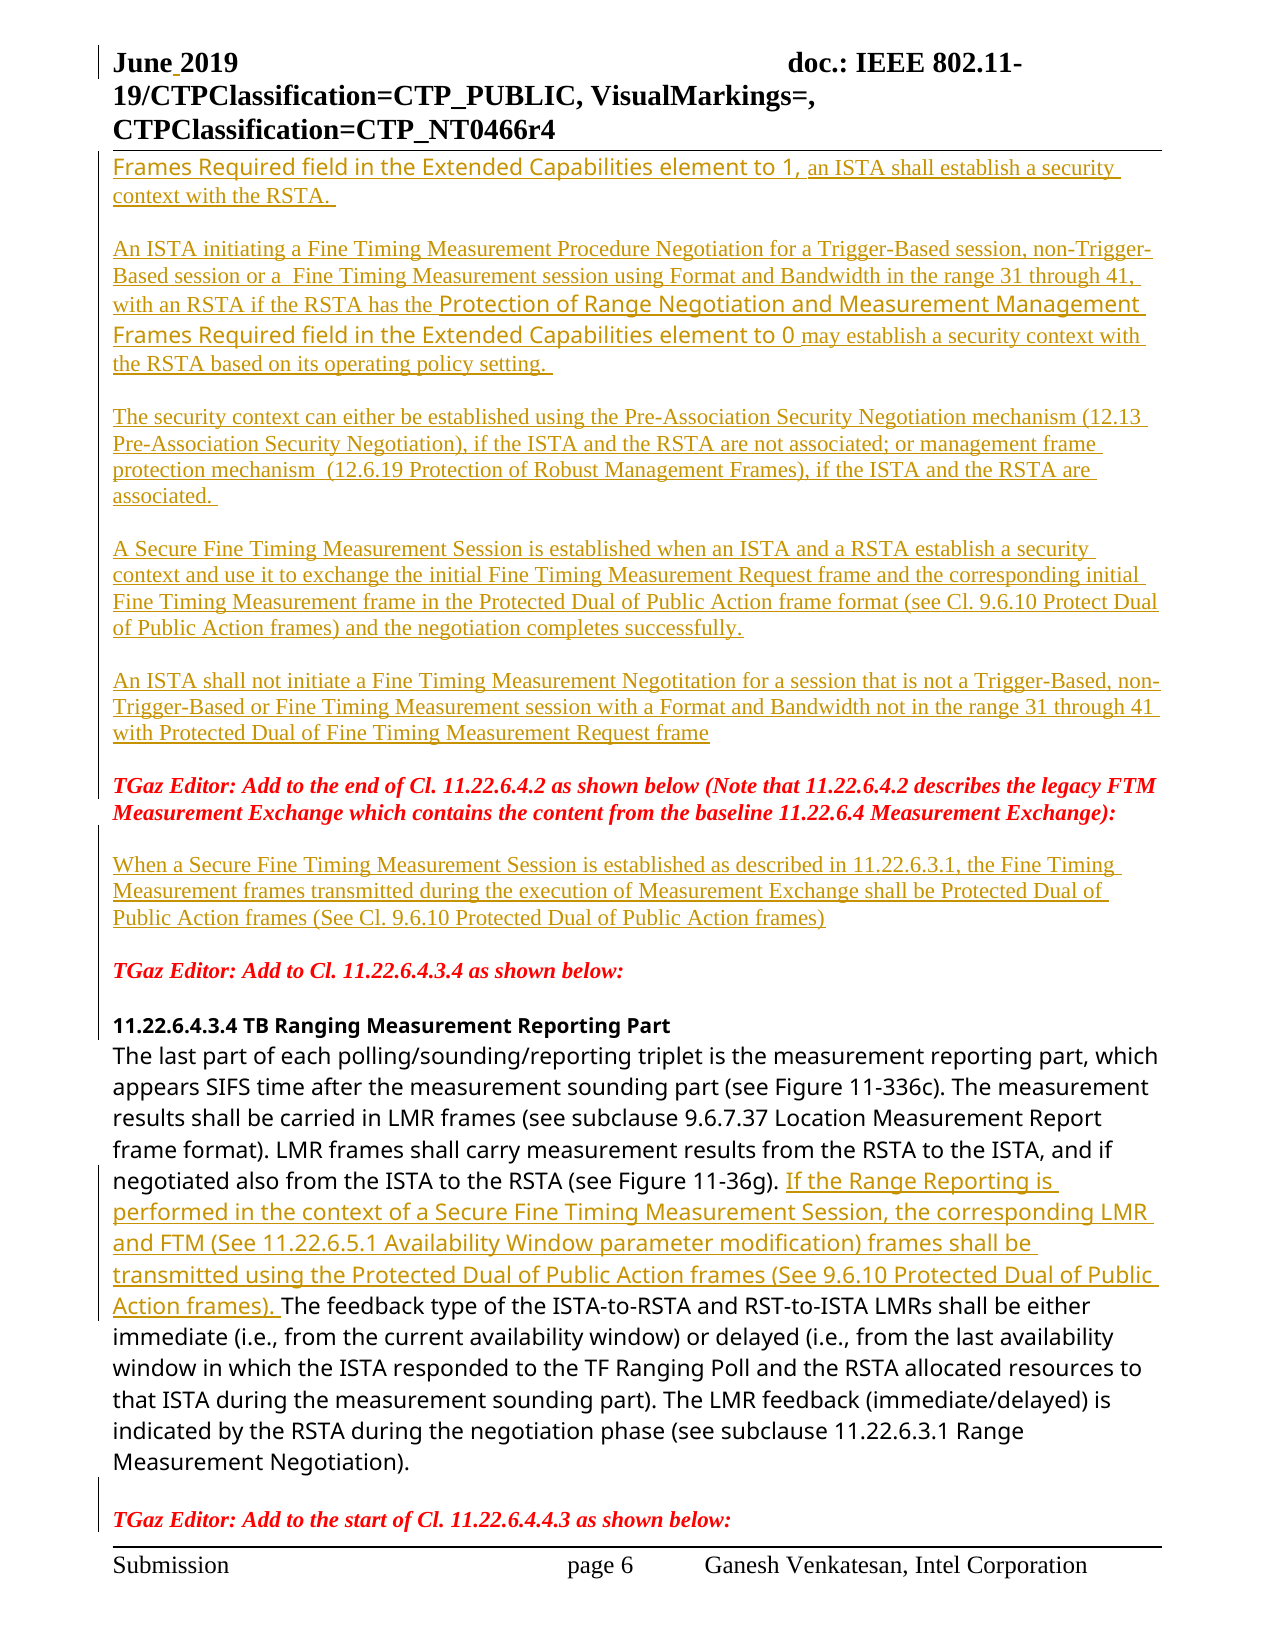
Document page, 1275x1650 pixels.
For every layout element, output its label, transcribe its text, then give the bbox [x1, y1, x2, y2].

text The last part of each polling/sounding/reporting triplet is the measurement reporting part, which appears SIFS time after the measurement sounding part (see Figure 11-336c). The measurement results shall be carried in LMR frames (see subclause 9.6.7.37 Location Measurement Report frame format). LMR frames shall carry measurement results from the RSTA to the ISTA, and if negotiated also from the ISTA to the RSTA (see Figure 11-36g). The feedback type of the ISTA-to-RSTA and RST-to-ISTA LMRs shall be either immediate (i.e., from the current availability window) or delayed (i.e., from the last availability window in which the ISTA responded to the TF Ranging Poll and the RSTA allocated resources to that ISTA during the measurement sounding part). The LMR feedback (immediate/delayed) is indicated by the RSTA during the negotiation phase (see subclause 11.22.6.3.1 Range Measurement Negotiation). [112, 1040, 1162, 1477]
text 11.22.6.4.3.4 TB Ranging Measurement Reporting Part [112, 1011, 1162, 1040]
text TGaz Editor: Add to the end of Cl. 11.22.6.4.2 as shown below (Note that 11.22.6.4.2 describes the legacy FTM Measurement Exchange which contains the content from the baseline 11.22.6.4 Measurement Exchange): [112, 772, 1162, 825]
text TGaz Editor: Add to Cl. 11.22.6.4.3.4 as shown below: [112, 957, 1162, 983]
text TGaz Editor: Add to the start of Cl. 11.22.6.4.4.3 as shown below: [112, 1506, 1162, 1532]
